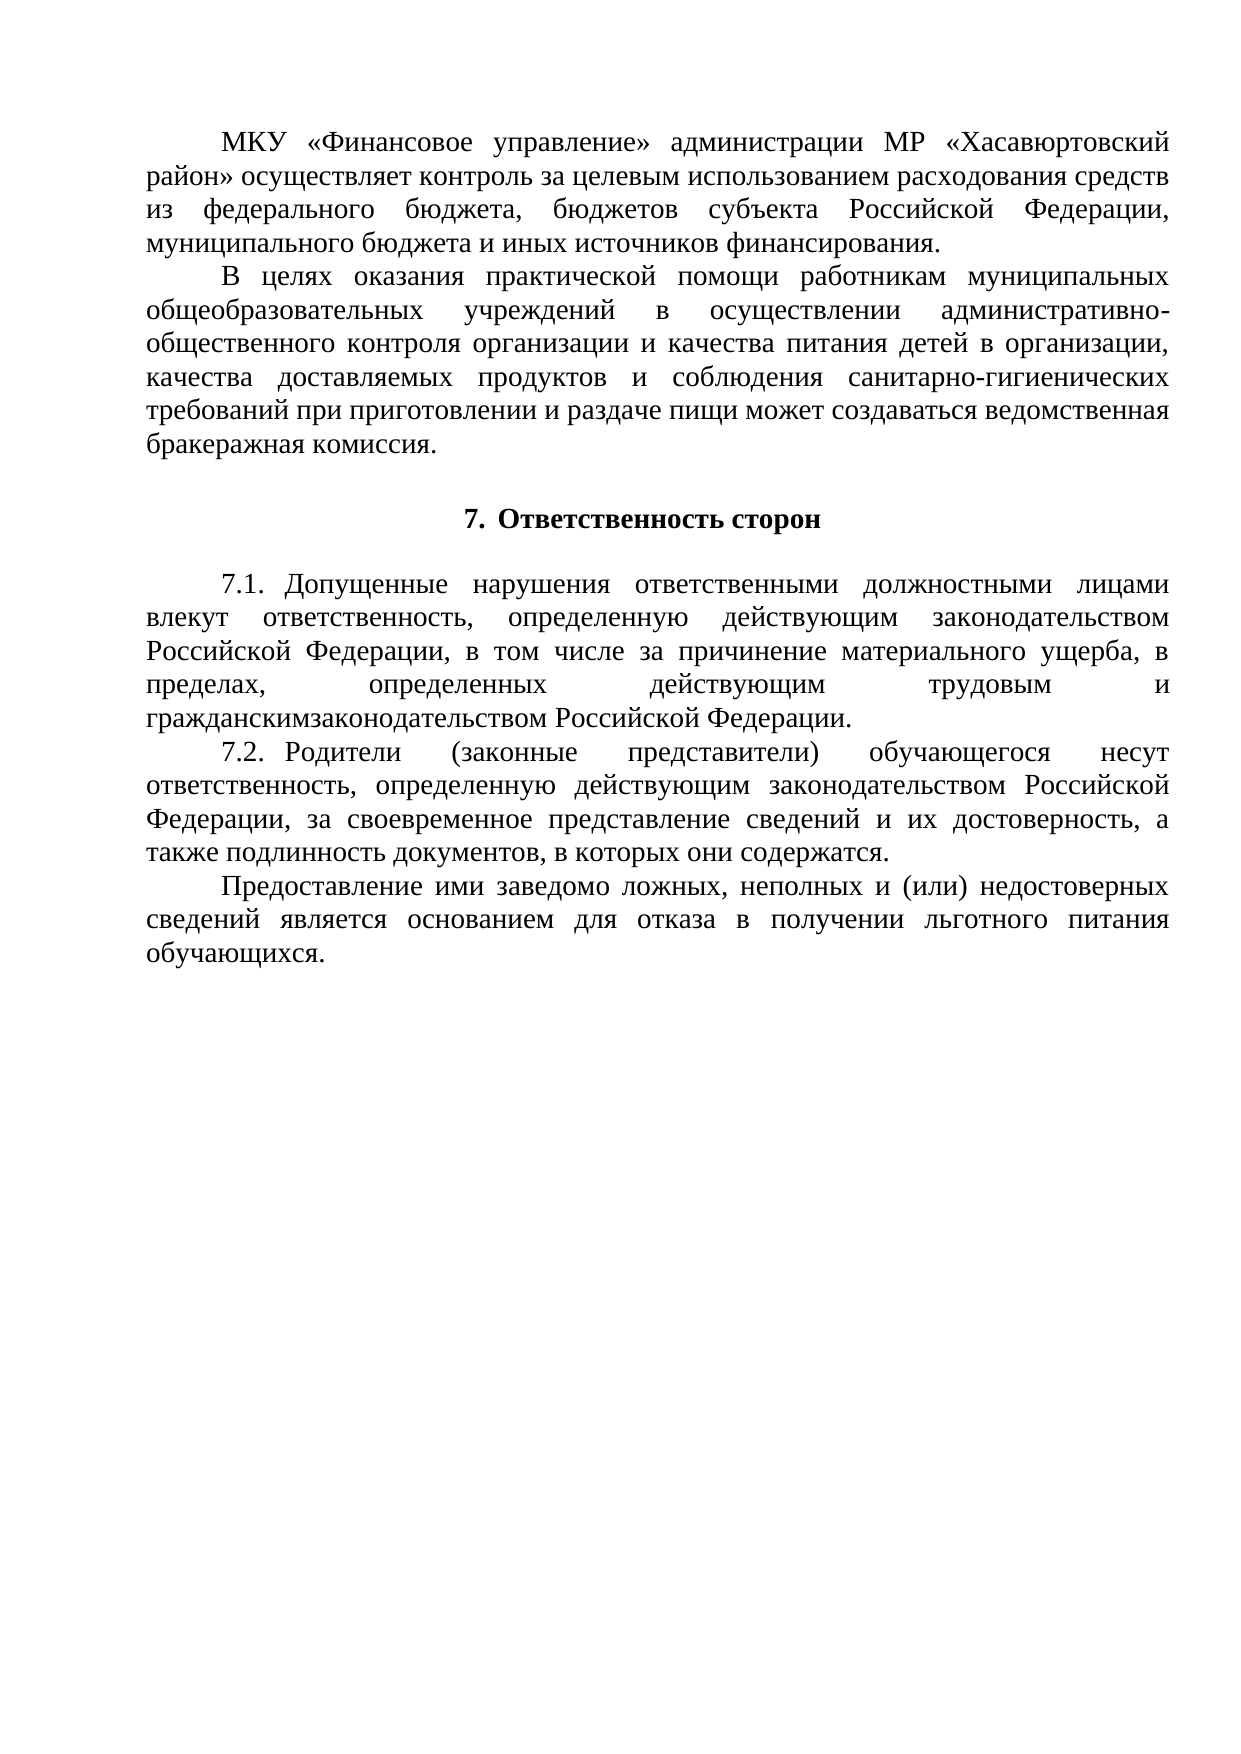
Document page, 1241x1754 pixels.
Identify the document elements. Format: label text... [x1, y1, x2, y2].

text В целях оказания практической помощи работникам муниципальных общеобразовательных учреждений в осуществлении административнообщественного контроля организации и качества питания детей в организации, качества доставляемых продуктов и соблюдения санитарно-гигиенических требований при приготовлении и раздаче пищи может создаваться ведомственная бракеражная комиссия. [146, 258, 1170, 459]
text МКУ «Финансовое управление» администрации МР «Хасавюртовский район» осуществляет контроль за целевым использованием расходования средств из федерального бюджета, бюджетов субъекта Российской Федерации, муниципального бюджета и иных источников финансирования. [146, 124, 1170, 258]
text Предоставление ими заведомо ложных, неполных и (или) недостоверных сведений является основанием для отказа в получении льготного питания обучающихся. [146, 868, 1170, 968]
list Родители (законные представители) обучающегося несут ответственность, определенную действующим законодательством Российской Федерации, за своевременное представление сведений и их достоверность, а также подлинность документов, в которых они содержатся. [146, 734, 1170, 868]
list Ответственность сторон [114, 501, 1170, 535]
list Допущенные нарушения ответственными должностными лицами влекут ответственность, определенную действующим законодательством Российской Федерации, в том числе за причинение материального ущерба, в пределах, определенных действующим трудовым и гражданскимзаконодательством Российской Федерации. [146, 566, 1170, 734]
